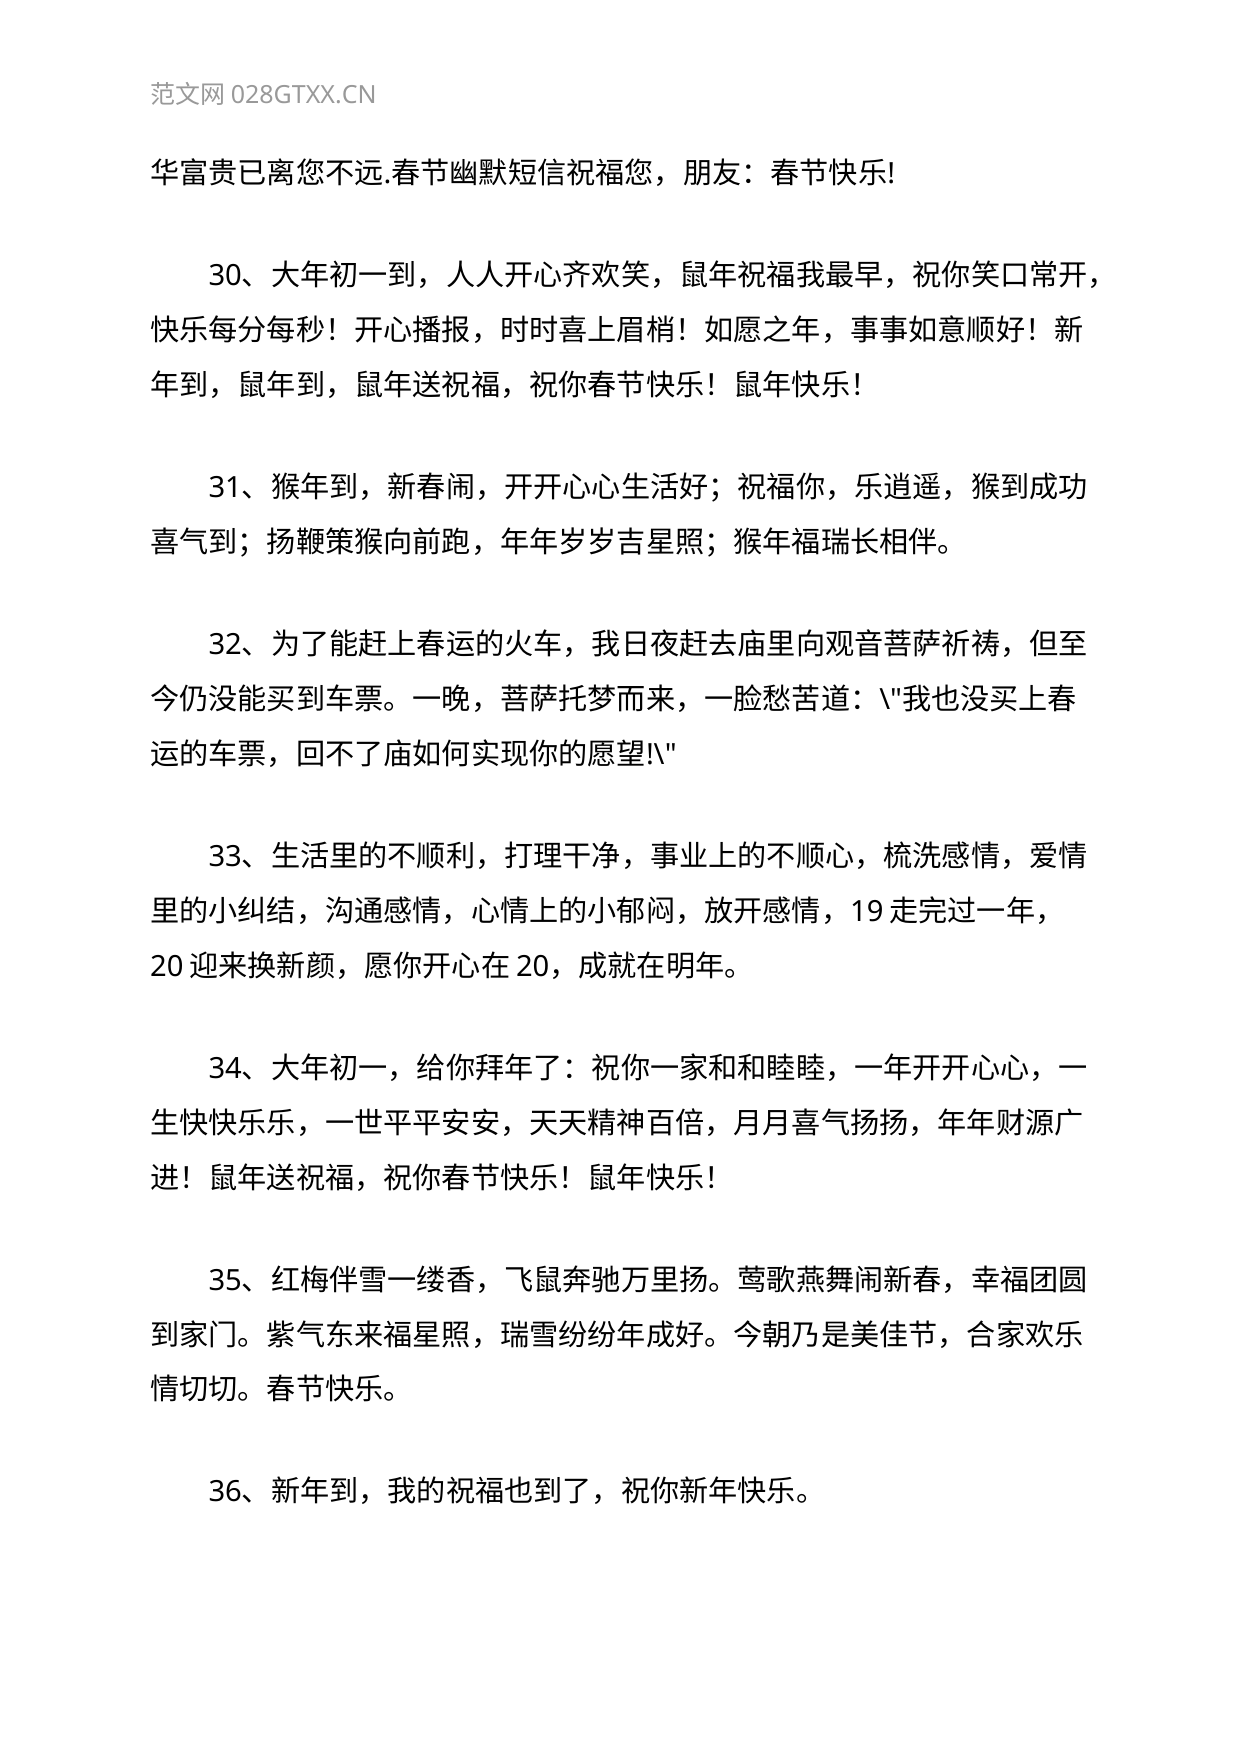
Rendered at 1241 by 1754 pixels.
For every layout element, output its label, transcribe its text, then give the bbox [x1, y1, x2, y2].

text 35、红梅伴雪一缕香，飞鼠奔驰万里扬。莺歌燕舞闹新春，幸福团圆到家门。紫气东来福星照，瑞雪纷纷年成好。今朝乃是美佳节，合家欢乐情切切。春节快乐。 [150, 1256, 1090, 1408]
text 33、生活里的不顺利，打理干净，事业上的不顺心，梳洗感情，爱情里的小纠结，沟通感情，心情上的小郁闷，放开感情，19走完过一年，20迎来换新颜，愿你开心在20，成就在明年。 [150, 832, 1090, 985]
text 31、猴年到，新春闹，开开心心生活好；祝福你，乐逍遥，猴到成功喜气到；扬鞭策猴向前跑，年年岁岁吉星照；猴年福瑞长相伴。 [150, 464, 1090, 561]
text 36、新年到，我的祝福也到了，祝你新年快乐。 [150, 1468, 1090, 1510]
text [150, 150, 1090, 192]
text 30、大年初一到，人人开心齐欢笑，鼠年祝福我最早，祝你笑口常开，快乐每分每秒！开心播报，时时喜上眉梢！如愿之年，事事如意顺好！新年到，鼠年到，鼠年送祝福，祝你春节快乐！鼠年快乐！ [150, 252, 1090, 404]
text 32、为了能赶上春运的火车，我日夜赶去庙里向观音菩萨祈祷，但至今仍没能买到车票。一晚，菩萨托梦而来，一脸愁苦道：\"我也没买上春运的车票，回不了庙如何实现你的愿望!\" [150, 620, 1090, 773]
text 34、大年初一，给你拜年了：祝你一家和和睦睦，一年开开心心，一生快快乐乐，一世平平安安，天天精神百倍，月月喜气扬扬，年年财源广进！鼠年送祝福，祝你春节快乐！鼠年快乐！ [150, 1044, 1090, 1197]
